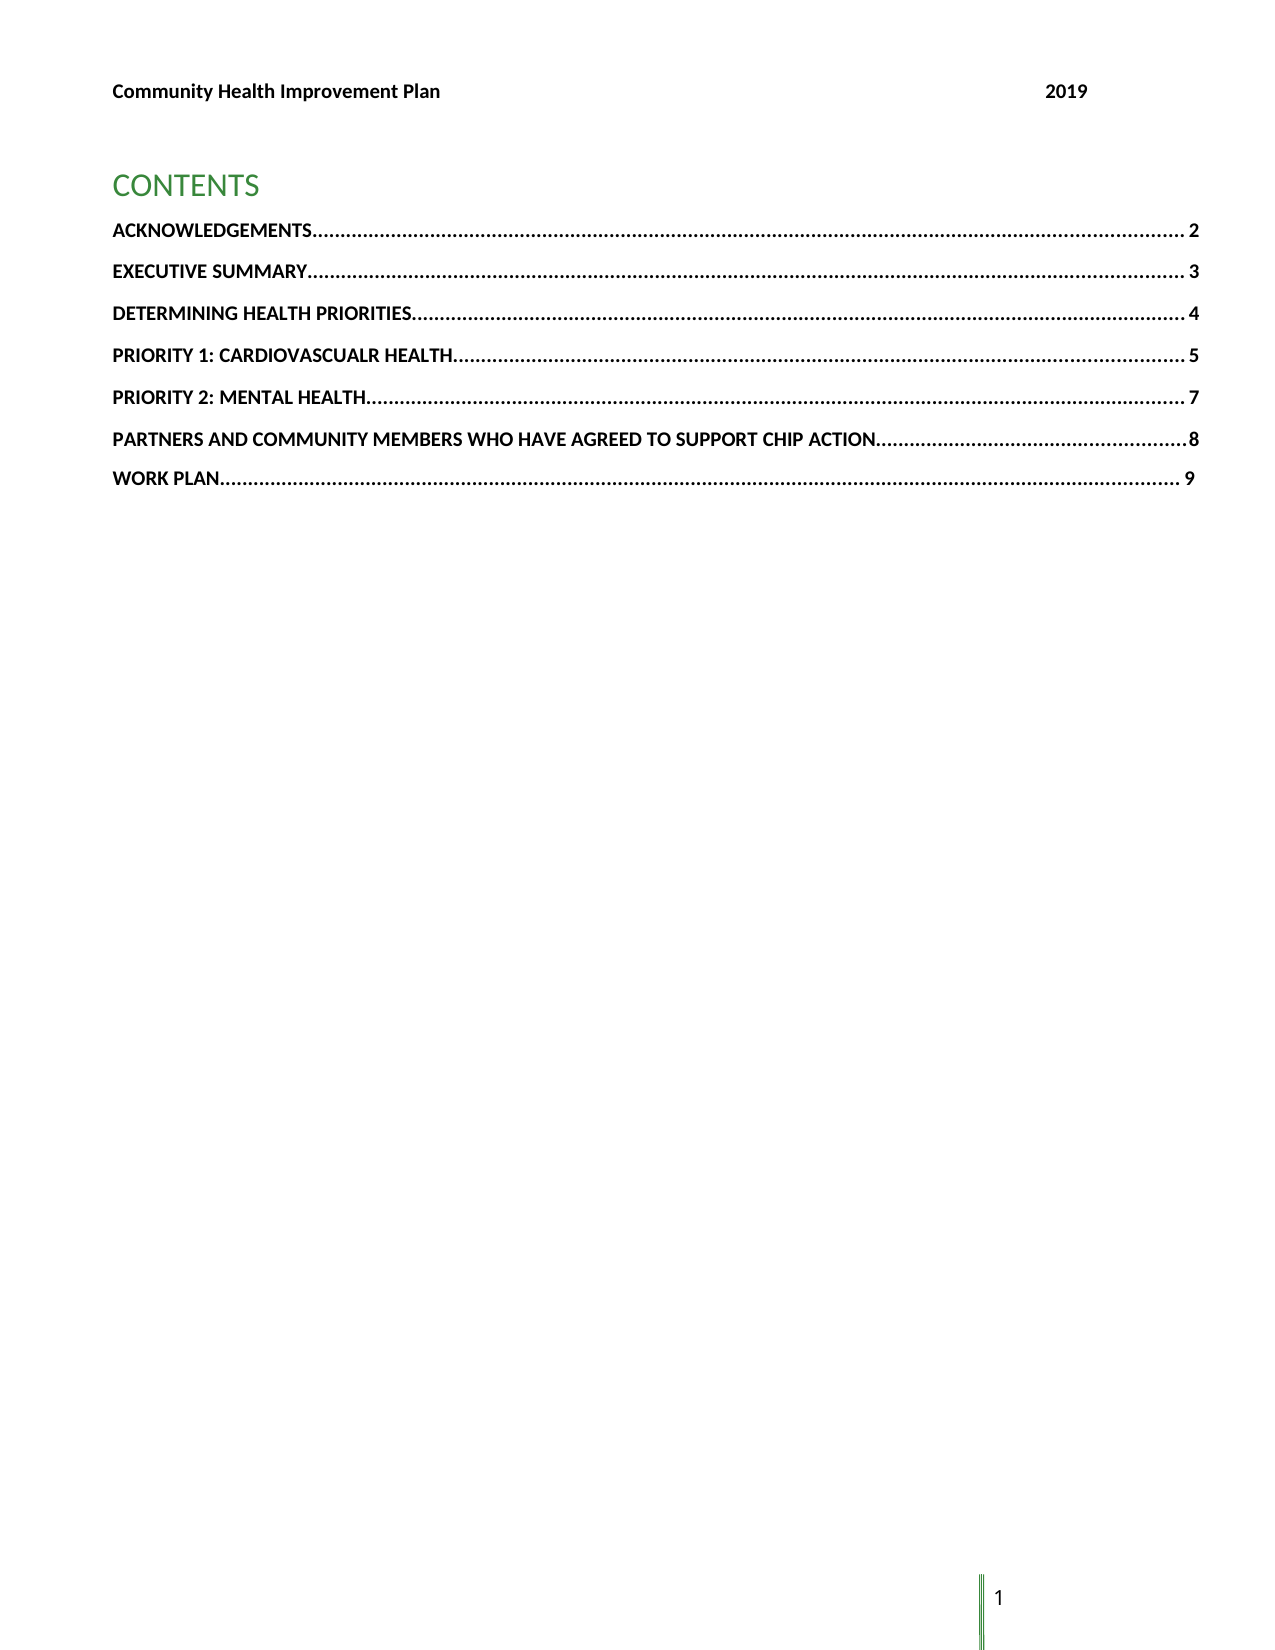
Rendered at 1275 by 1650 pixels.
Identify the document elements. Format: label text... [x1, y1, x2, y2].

subtitle CONTENTS [112, 163, 1275, 204]
